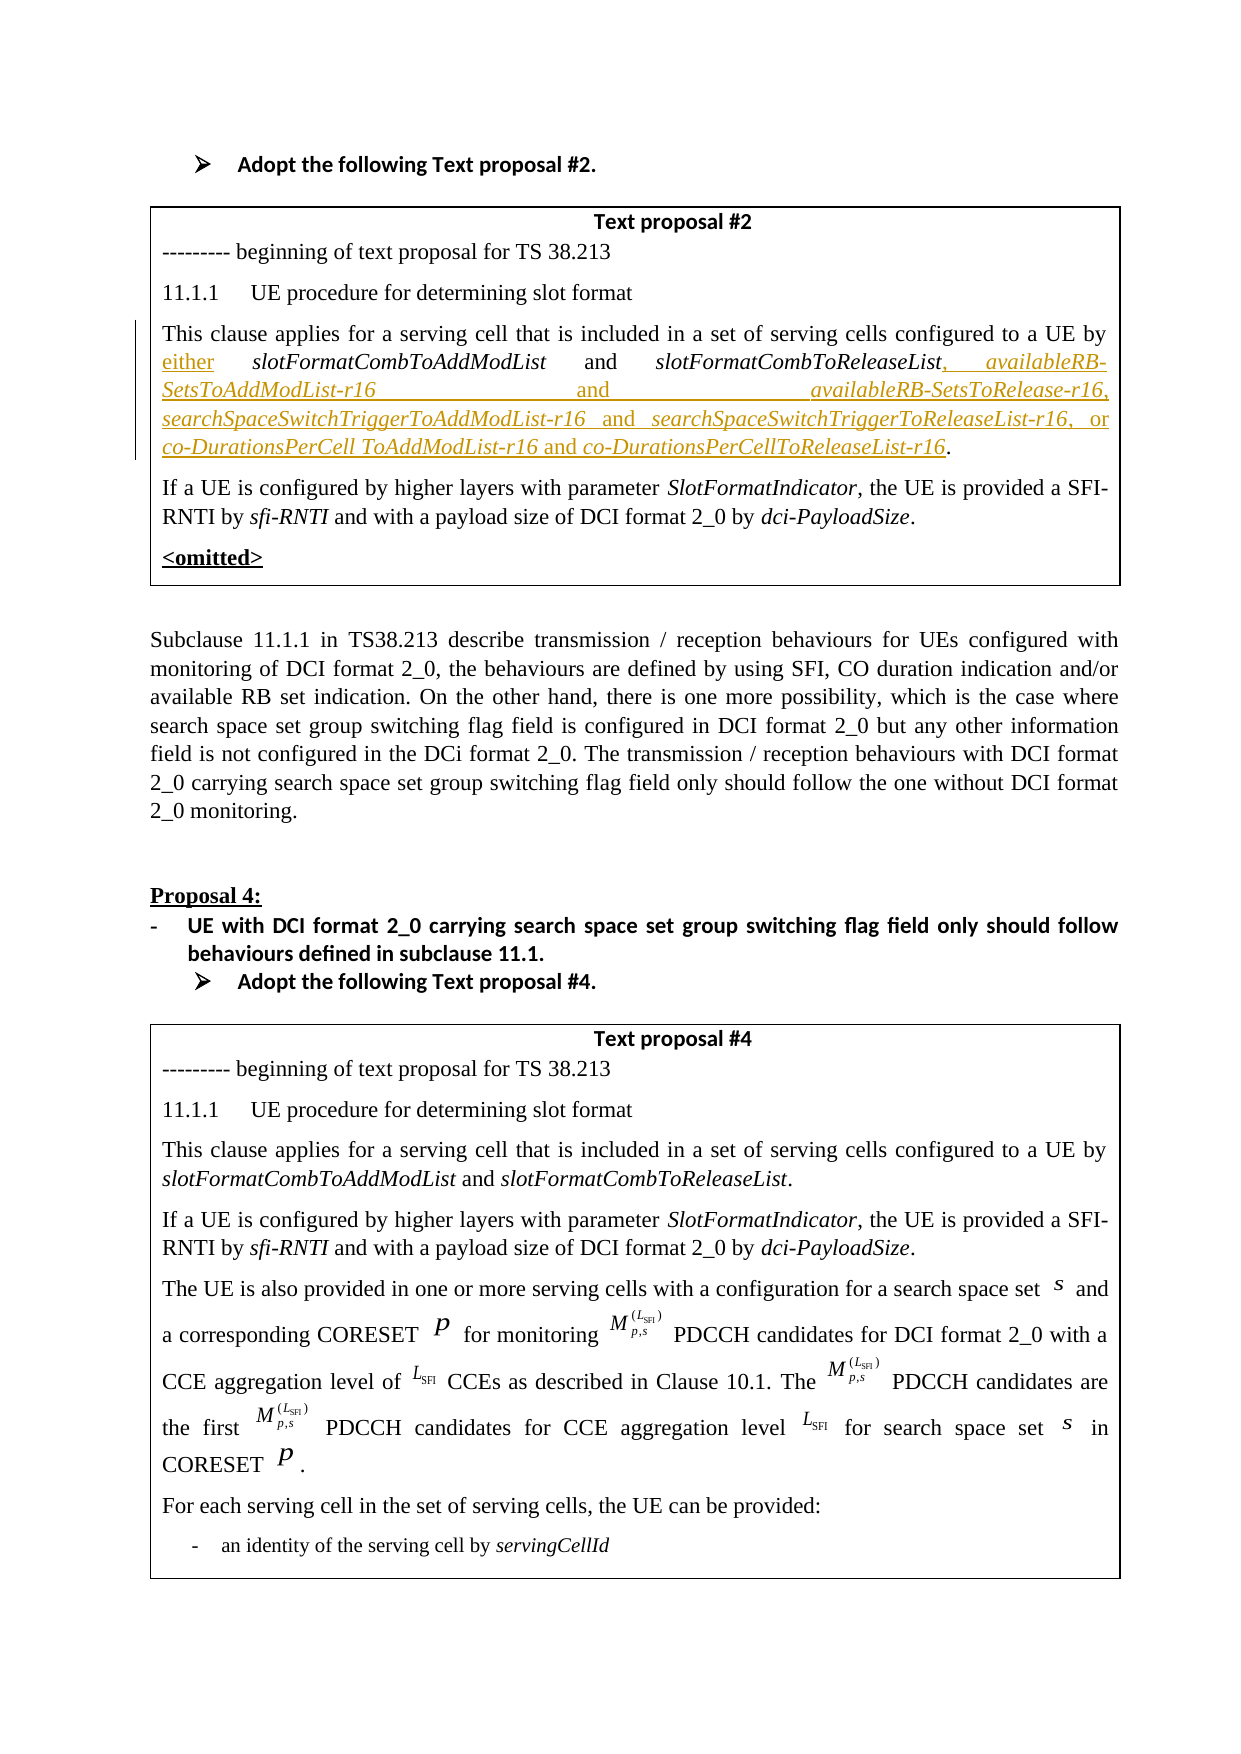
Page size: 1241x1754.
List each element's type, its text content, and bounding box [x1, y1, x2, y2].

text Subclause 11.1.1 in TS38.213 describe transmission / reception behaviours for UEs configured with monitoring of DCI format 2_0, the behaviours are defined by using SFI, CO duration indication and/or available RB set indication. On the other hand, there is one more possibility, which is the case where search space set group switching flag field is configured in DCI format 2_0 but any other information field is not configured in the DCi format 2_0. The transmission / reception behaviours with DCI format 2_0 carrying search space set group switching flag field only should follow the one without DCI format 2_0 monitoring. [150, 627, 1120, 823]
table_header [151, 1025, 1119, 1578]
list Adopt the following Text proposal #2. [194, 150, 1120, 178]
table_header Text proposal #2 --------- beginning of text proposal for TS 38.213 11.1.1 UE procedure for determining slot format This clause applies for a serving cell that is included in a set of serving cells configured to a UE by slotFormatCombToAddModList and slotFormatCombToReleaseList. If a UE is configured by higher layers with parameter SlotFormatIndicator, the UE is provided a SFI-RNTI by sfi-RNTI and with a payload size of DCI format 2_0 by dci-PayloadSize. <omitted> [151, 208, 1119, 584]
list Adopt the following Text proposal #4. [194, 967, 1120, 995]
text Proposal 4: [150, 882, 1120, 909]
list UE with DCI format 2_0 carrying search space set group switching flag field only should follow behaviours defined in subclause 11.1. [150, 911, 1120, 967]
